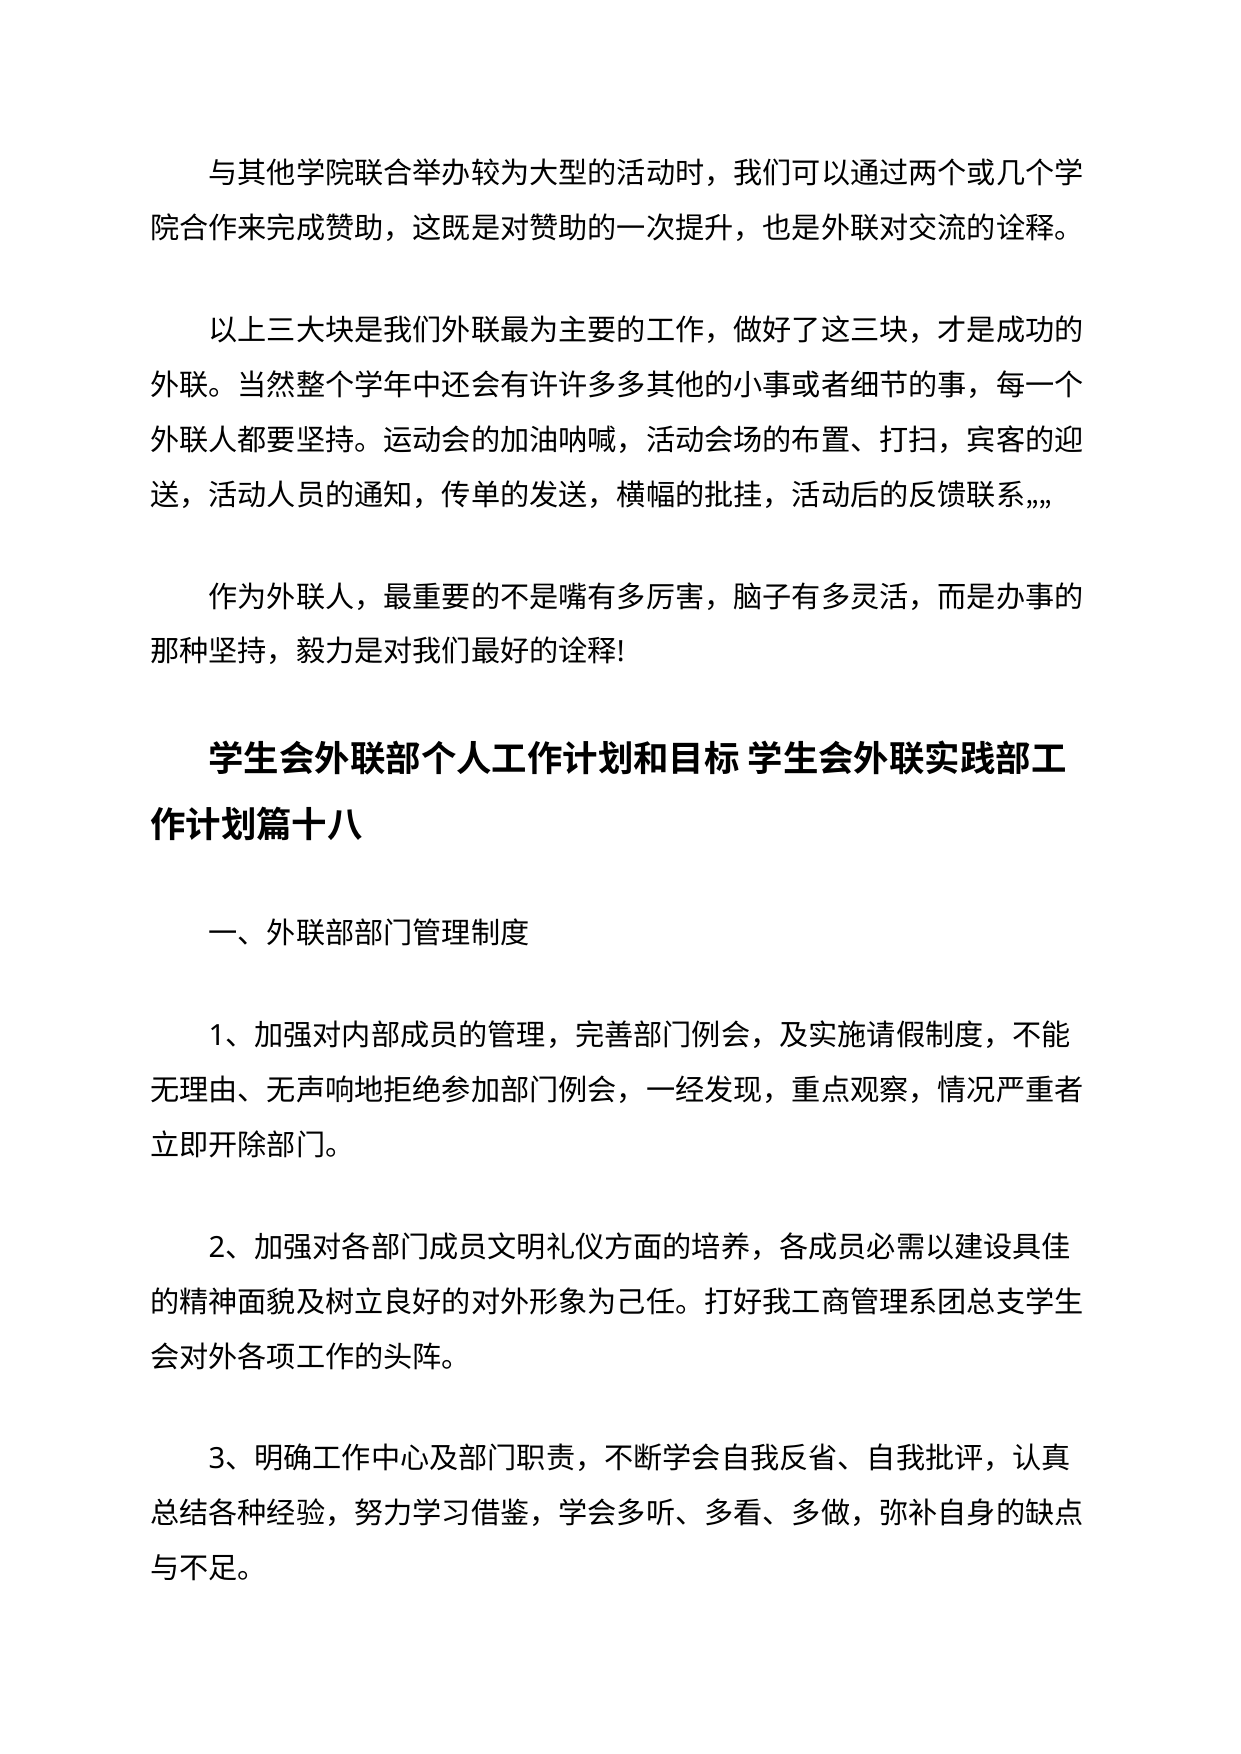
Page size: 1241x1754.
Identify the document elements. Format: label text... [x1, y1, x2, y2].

text 2、加强对各部门成员文明礼仪方面的培养，各成员必需以建设具佳的精神面貌及树立良好的对外形象为己任。打好我工商管理系团总支学生会对外各项工作的头阵。 [150, 1223, 1090, 1376]
text 学生会外联部个人工作计划和目标 学生会外联实践部工作计划篇十八 [150, 730, 1090, 848]
text 一、外联部部门管理制度 [150, 910, 1090, 952]
text 1、加强对内部成员的管理，完善部门例会，及实施请假制度，不能无理由、无声响地拒绝参加部门例会，一经发现，重点观察，情况严重者立即开除部门。 [150, 1012, 1090, 1164]
text 3、明确工作中心及部门职责，不断学会自我反省、自我批评，认真总结各种经验，努力学习借鉴，学会多听、多看、多做，弥补自身的缺点与不足。 [150, 1435, 1090, 1587]
text 以上三大块是我们外联最为主要的工作，做好了这三块，才是成功的外联。当然整个学年中还会有许许多多其他的小事或者细节的事，每一个外联人都要坚持。运动会的加油呐喊，活动会场的布置、打扫，宾客的迎送，活动人员的通知，传单的发送，横幅的批挂，活动后的反馈联系„„ [150, 307, 1090, 514]
text 作为外联人，最重要的不是嘴有多厉害，脑子有多灵活，而是办事的那种坚持，毅力是对我们最好的诠释! [150, 573, 1090, 670]
text 与其他学院联合举办较为大型的活动时，我们可以通过两个或几个学院合作来完成赞助，这既是对赞助的一次提升，也是外联对交流的诠释。 [150, 150, 1090, 247]
